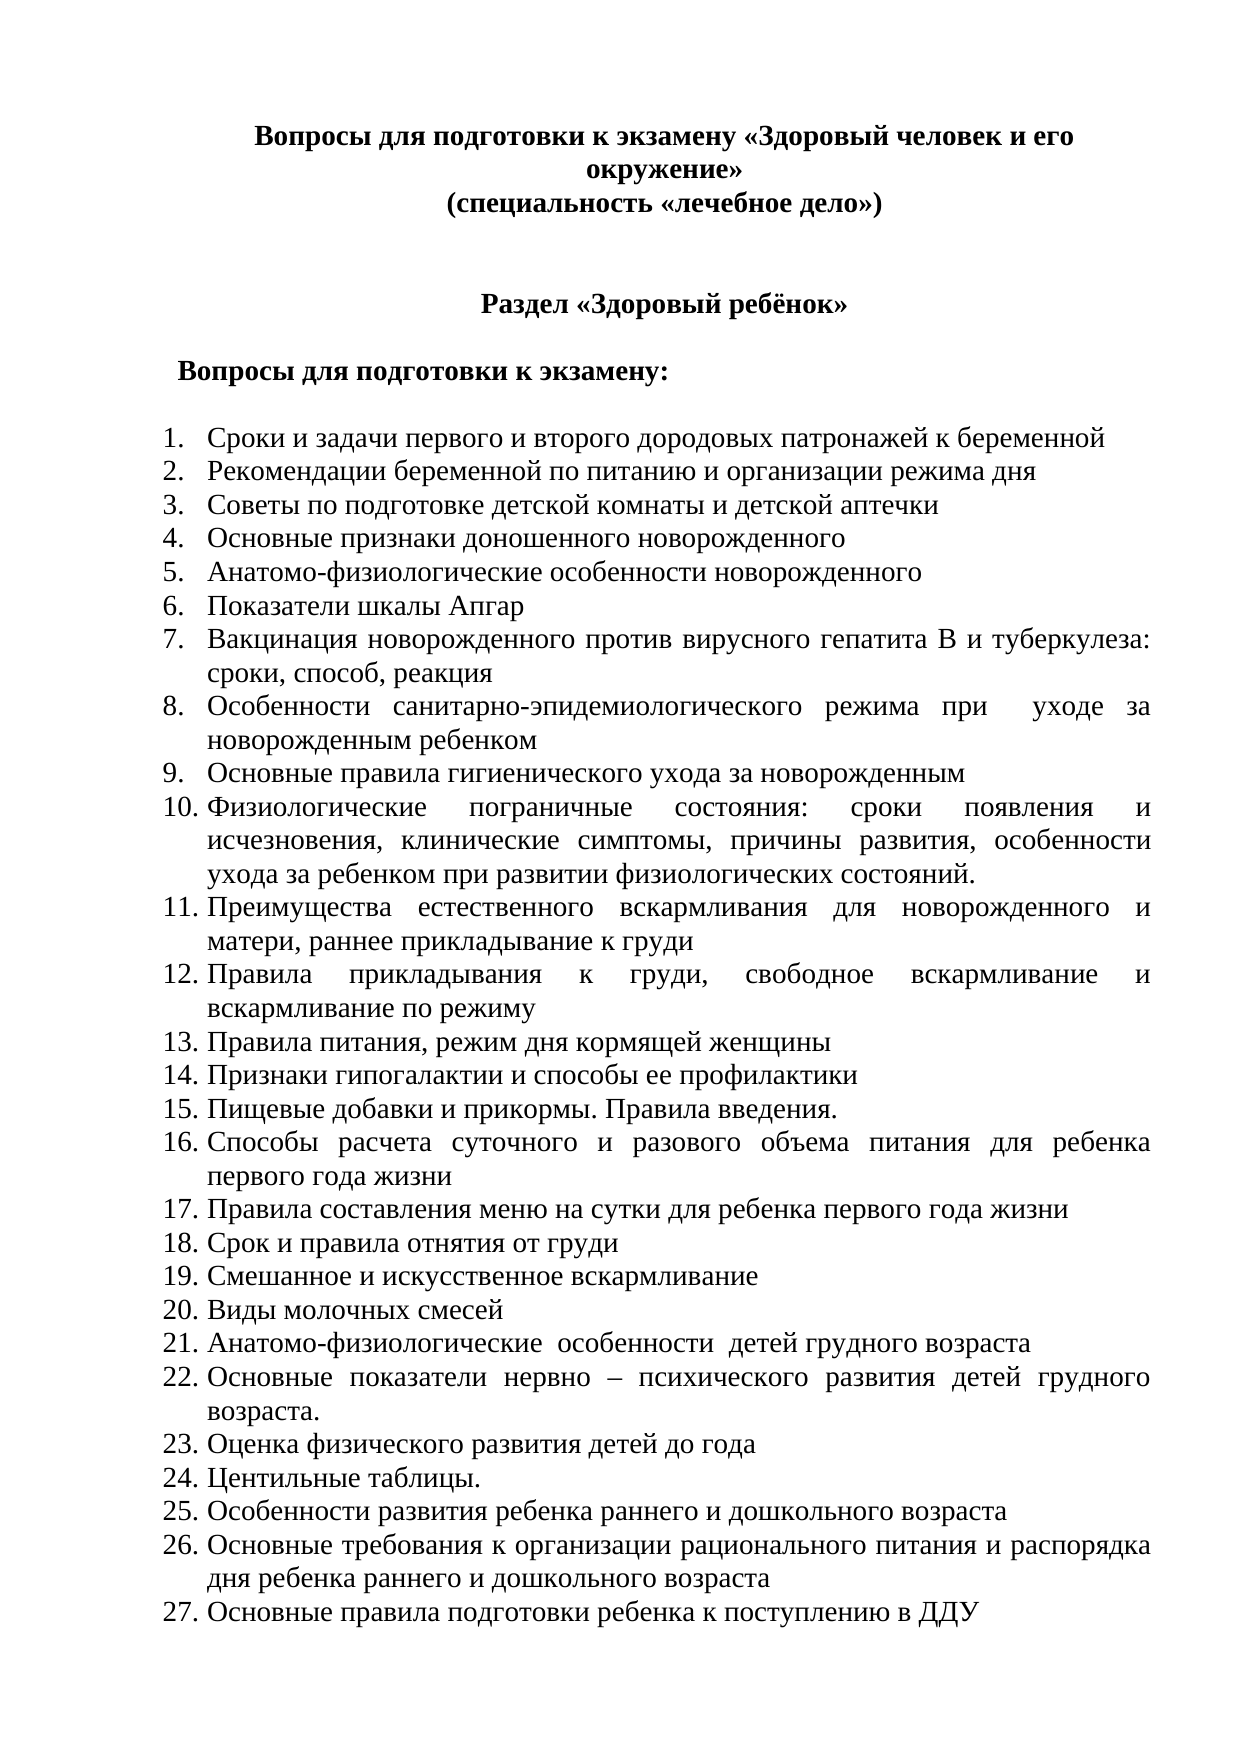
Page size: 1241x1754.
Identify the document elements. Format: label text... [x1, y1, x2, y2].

list Срок и правила отнятия от груди [162, 1225, 1152, 1258]
list Преимущества естественного вскармливания для новорожденного и матери, раннее прикладывание к груди [162, 889, 1152, 957]
list Правила питания, режим дня кормящей женщины [162, 1024, 1152, 1057]
list Анатомо-физиологические особенности детей грудного возраста [162, 1326, 1152, 1359]
list Основные требования к организации рационального питания и распорядка дня ребенка раннего и дошкольного возраста [162, 1527, 1152, 1594]
list Признаки гипогалактии и способы ее профилактики [162, 1057, 1152, 1091]
list Сроки и задачи первого и второго дородовых патронажей к беременной [162, 420, 1152, 453]
list Особенности развития ребенка раннего и дошкольного возраста [162, 1493, 1152, 1527]
list Вопросы для подготовки к экзамену: [177, 353, 1152, 386]
text (специальность «лечебное дело») [177, 185, 1152, 219]
list Правила составления меню на сутки для ребенка первого года жизни [162, 1191, 1152, 1225]
list Анатомо-физиологические особенности новорожденного [162, 554, 1152, 588]
list Пищевые добавки и прикормы. Правила введения. [162, 1091, 1152, 1124]
list Оценка физического развития детей до года [162, 1426, 1152, 1460]
list Основные показатели нервно – психического развития детей грудного возраста. [162, 1359, 1152, 1426]
list Особенности санитарно-эпидемиологического режима при уходе за новорожденным ребенком [162, 688, 1152, 755]
list Физиологические пограничные состояния: сроки появления и исчезновения, клинические симптомы, причины развития, особенности ухода за ребенком при развитии физиологических состояний. [162, 789, 1152, 889]
text Раздел «Здоровый ребёнок» [177, 286, 1152, 319]
list Основные правила гигиенического ухода за новорожденным [162, 755, 1152, 789]
list Рекомендации беременной по питанию и организации режима дня [162, 453, 1152, 487]
list Центильные таблицы. [162, 1460, 1152, 1493]
list Основные правила подготовки ребенка к поступлению в ДДУ [162, 1594, 1152, 1627]
list Правила прикладывания к груди, свободное вскармливание и вскармливание по режиму [162, 957, 1152, 1024]
list Основные признаки доношенного новорожденного [162, 521, 1152, 554]
list Советы по подготовке детской комнаты и детской аптечки [162, 487, 1152, 521]
list Вакцинация новорожденного против вирусного гепатита В и туберкулеза: сроки, способ, реакция [162, 621, 1152, 688]
list Смешанное и искусственное вскармливание [162, 1258, 1152, 1292]
list Показатели шкалы Апгар [162, 588, 1152, 621]
list Способы расчета суточного и разового объема питания для ребенка первого года жизни [162, 1124, 1152, 1191]
list Виды молочных смесей [162, 1292, 1152, 1326]
text Вопросы для подготовки к экзамену «Здоровый человек и его окружение» [177, 118, 1152, 185]
